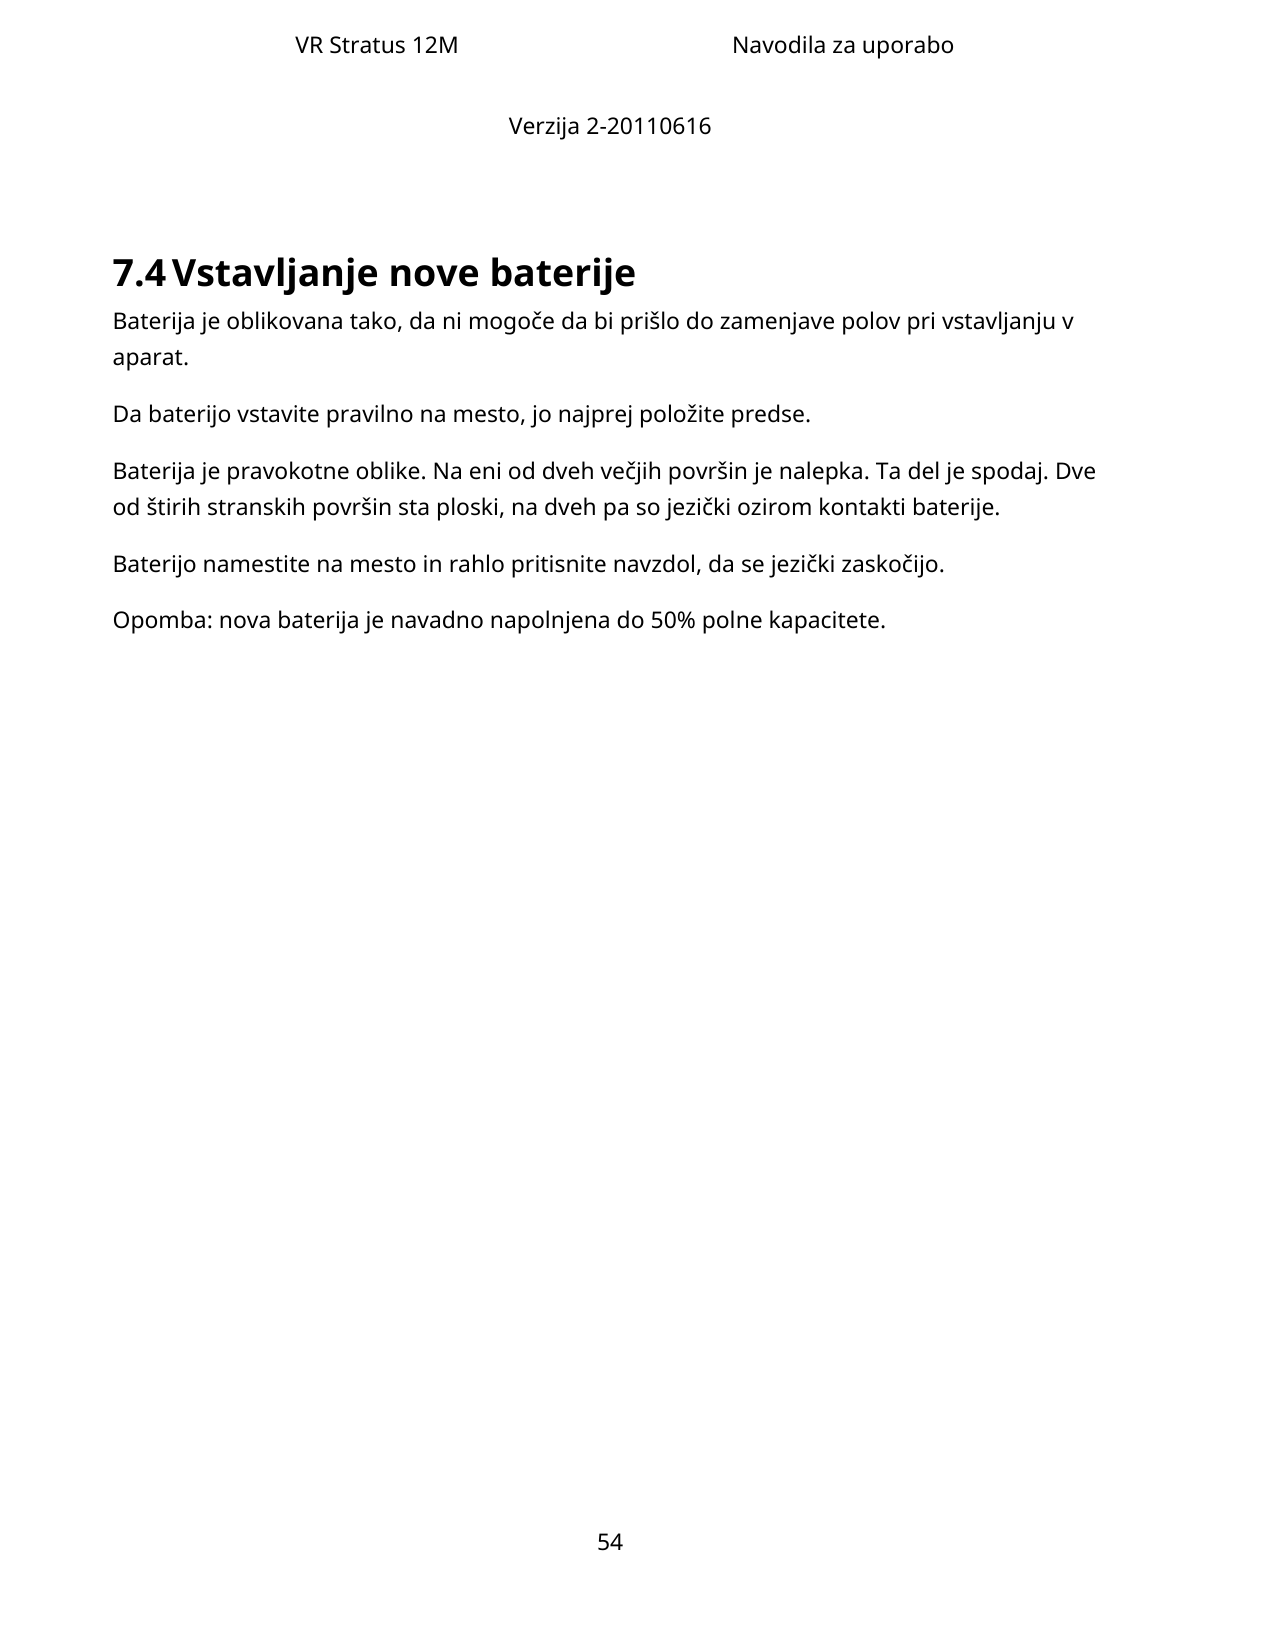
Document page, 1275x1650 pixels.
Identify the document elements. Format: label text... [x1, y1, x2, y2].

text Baterija je oblikovana tako, da ni mogoče da bi prišlo do zamenjave polov pri vstavljanju v aparat. [112, 305, 1107, 372]
text Baterijo namestite na mesto in rahlo pritisnite navzdol, da se jezički zaskočijo. [112, 547, 1107, 579]
subtitle Vstavljanje nove baterije. [112, 247, 1107, 298]
text Opomba: nova baterija je navadno napolnjena do 50% polne kapacitete. [112, 604, 1107, 636]
text Da baterijo vstavite pravilno na mesto, jo najprej položite predse. [112, 398, 1107, 429]
text Baterija je pravokotne oblike. Na eni od dveh večjih površin je nalepka. Ta del je spodaj. Dve od štirih stranskih površin sta ploski, na dveh pa so jezički ozirom kontakti baterije. [112, 455, 1107, 522]
